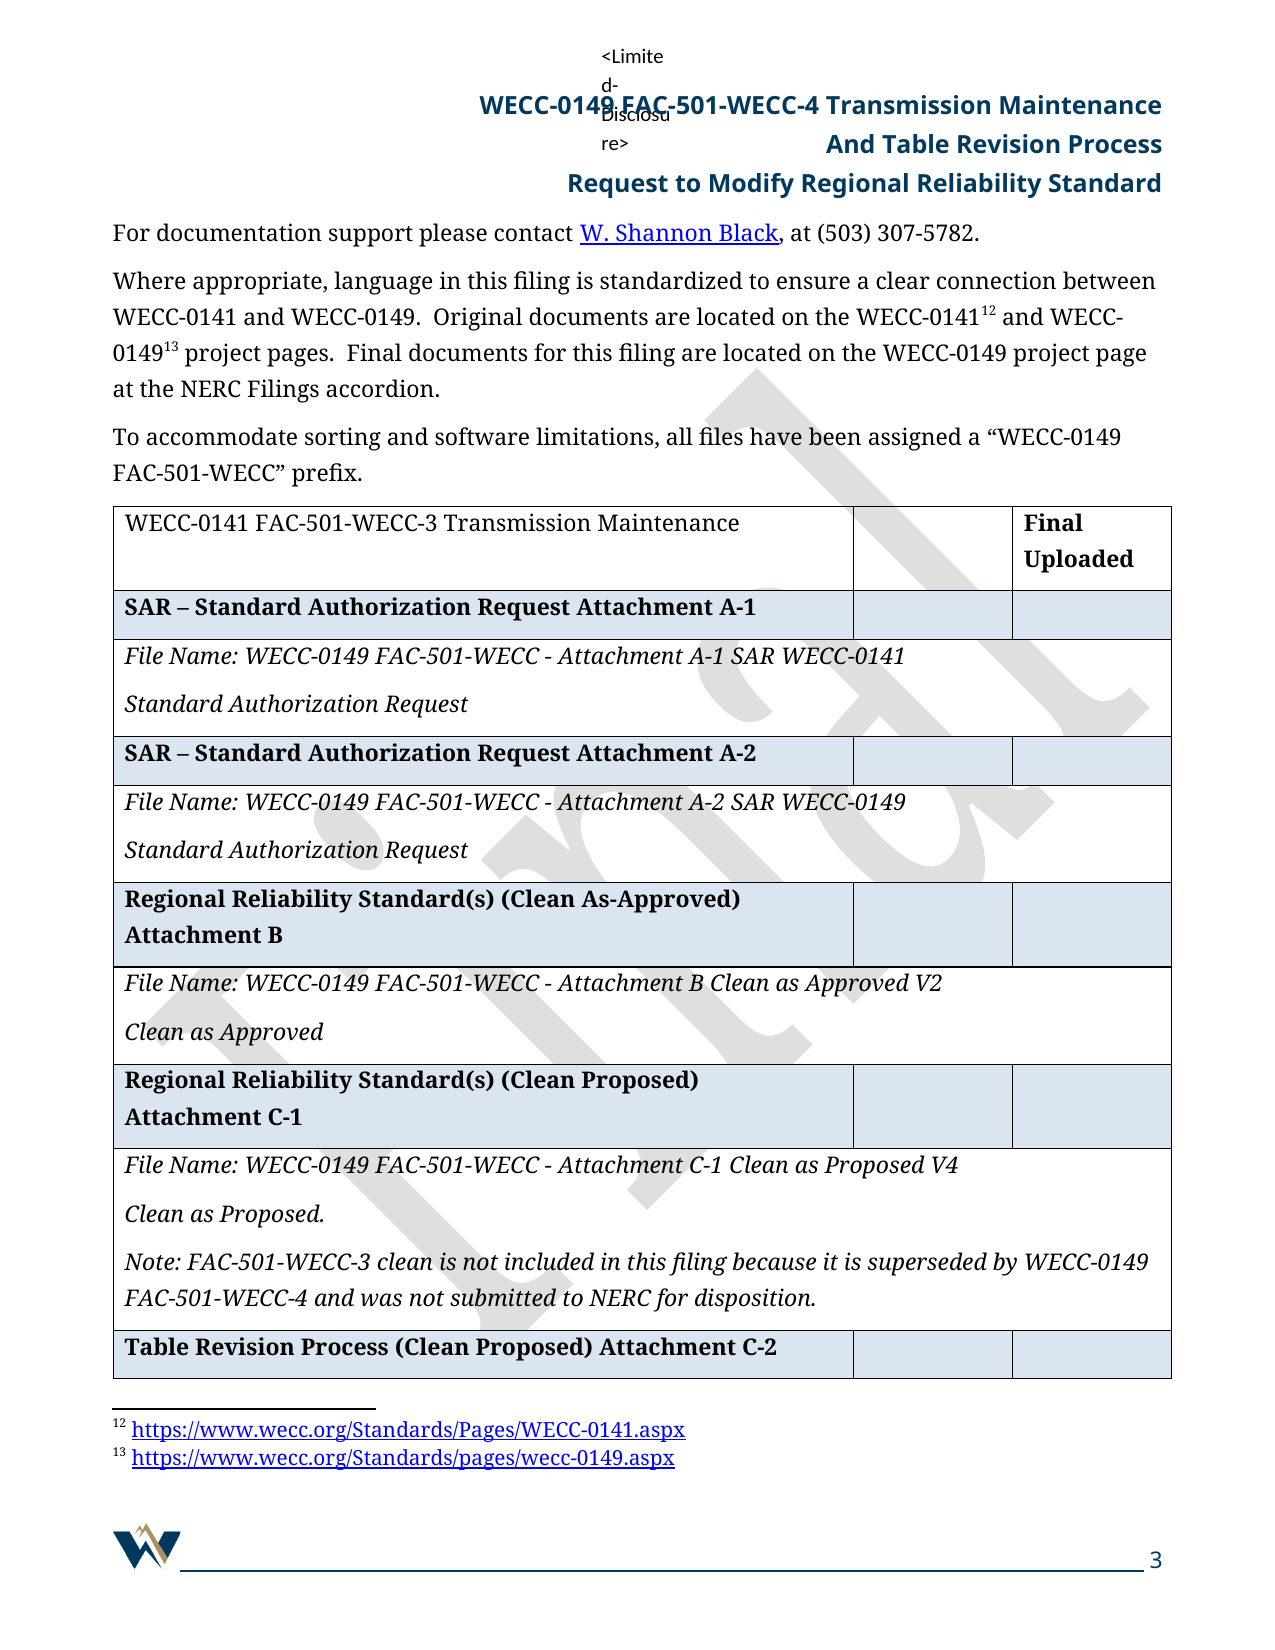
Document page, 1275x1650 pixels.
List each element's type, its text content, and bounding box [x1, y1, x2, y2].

text For documentation support please contact W. Shannon Black, at (503) 307-5782. [112, 217, 1162, 248]
table_cell Table Revision Process (Clean Proposed) Attachment C-2 [114, 1331, 853, 1378]
table_cell [1013, 883, 1171, 966]
table_cell [854, 1065, 1012, 1148]
text Where appropriate, language in this filing is standardized to ensure a clear connection between WECC-0141 and WECC-0149. Original documents are located on the WECC-0141 and WECC-0149 project pages. Final documents for this filing are located on the WECC-0149 project page at the NERC Filings accordion. [112, 265, 1162, 404]
table_header WECC-0141 FAC-501-WECC-3 Transmission Maintenance [114, 507, 853, 590]
table_header [854, 507, 1012, 590]
table_cell [1013, 591, 1171, 639]
table_cell File Name: WECC-0149 FAC-501-WECC - Attachment A-1 SAR WECC-0141 Standard Authorization Request [114, 640, 1171, 736]
table_cell [854, 591, 1012, 639]
table_cell Regional Reliability Standard(s) (Clean Proposed) Attachment C-1 [114, 1065, 853, 1148]
picture [112, 1523, 181, 1569]
table_cell [854, 883, 1012, 966]
table_cell [1013, 737, 1171, 785]
table_cell File Name: WECC-0149 FAC-501-WECC - Attachment A-2 SAR WECC-0149 Standard Authorization Request [114, 786, 1171, 882]
table_cell [1013, 1065, 1171, 1148]
table_cell Regional Reliability Standard(s) (Clean As-Approved) Attachment B [114, 883, 853, 966]
table_cell File Name: WECC-0149 FAC-501-WECC - Attachment C-1 Clean as Proposed V4 Clean as Proposed. Note: FAC-501-WECC-3 clean is not included in this filing because it is superseded by WECC-0149 FAC-501-WECC-4 and was not submitted to NERC for disposition. [114, 1149, 1171, 1329]
table_cell [1013, 1331, 1171, 1378]
table_cell SAR – Standard Authorization Request Attachment A-1 [114, 591, 853, 639]
table_header Final Uploaded [1013, 507, 1171, 590]
table_cell SAR – Standard Authorization Request Attachment A-2 [114, 737, 853, 785]
table_cell [854, 1331, 1012, 1378]
text To accommodate sorting and software limitations, all files have been assigned a “WECC-0149 FAC-501-WECC” prefix. [112, 421, 1162, 488]
table_cell File Name: WECC-0149 FAC-501-WECC - Attachment B Clean as Approved V2 Clean as Approved [114, 968, 1171, 1063]
table_cell [854, 737, 1012, 785]
